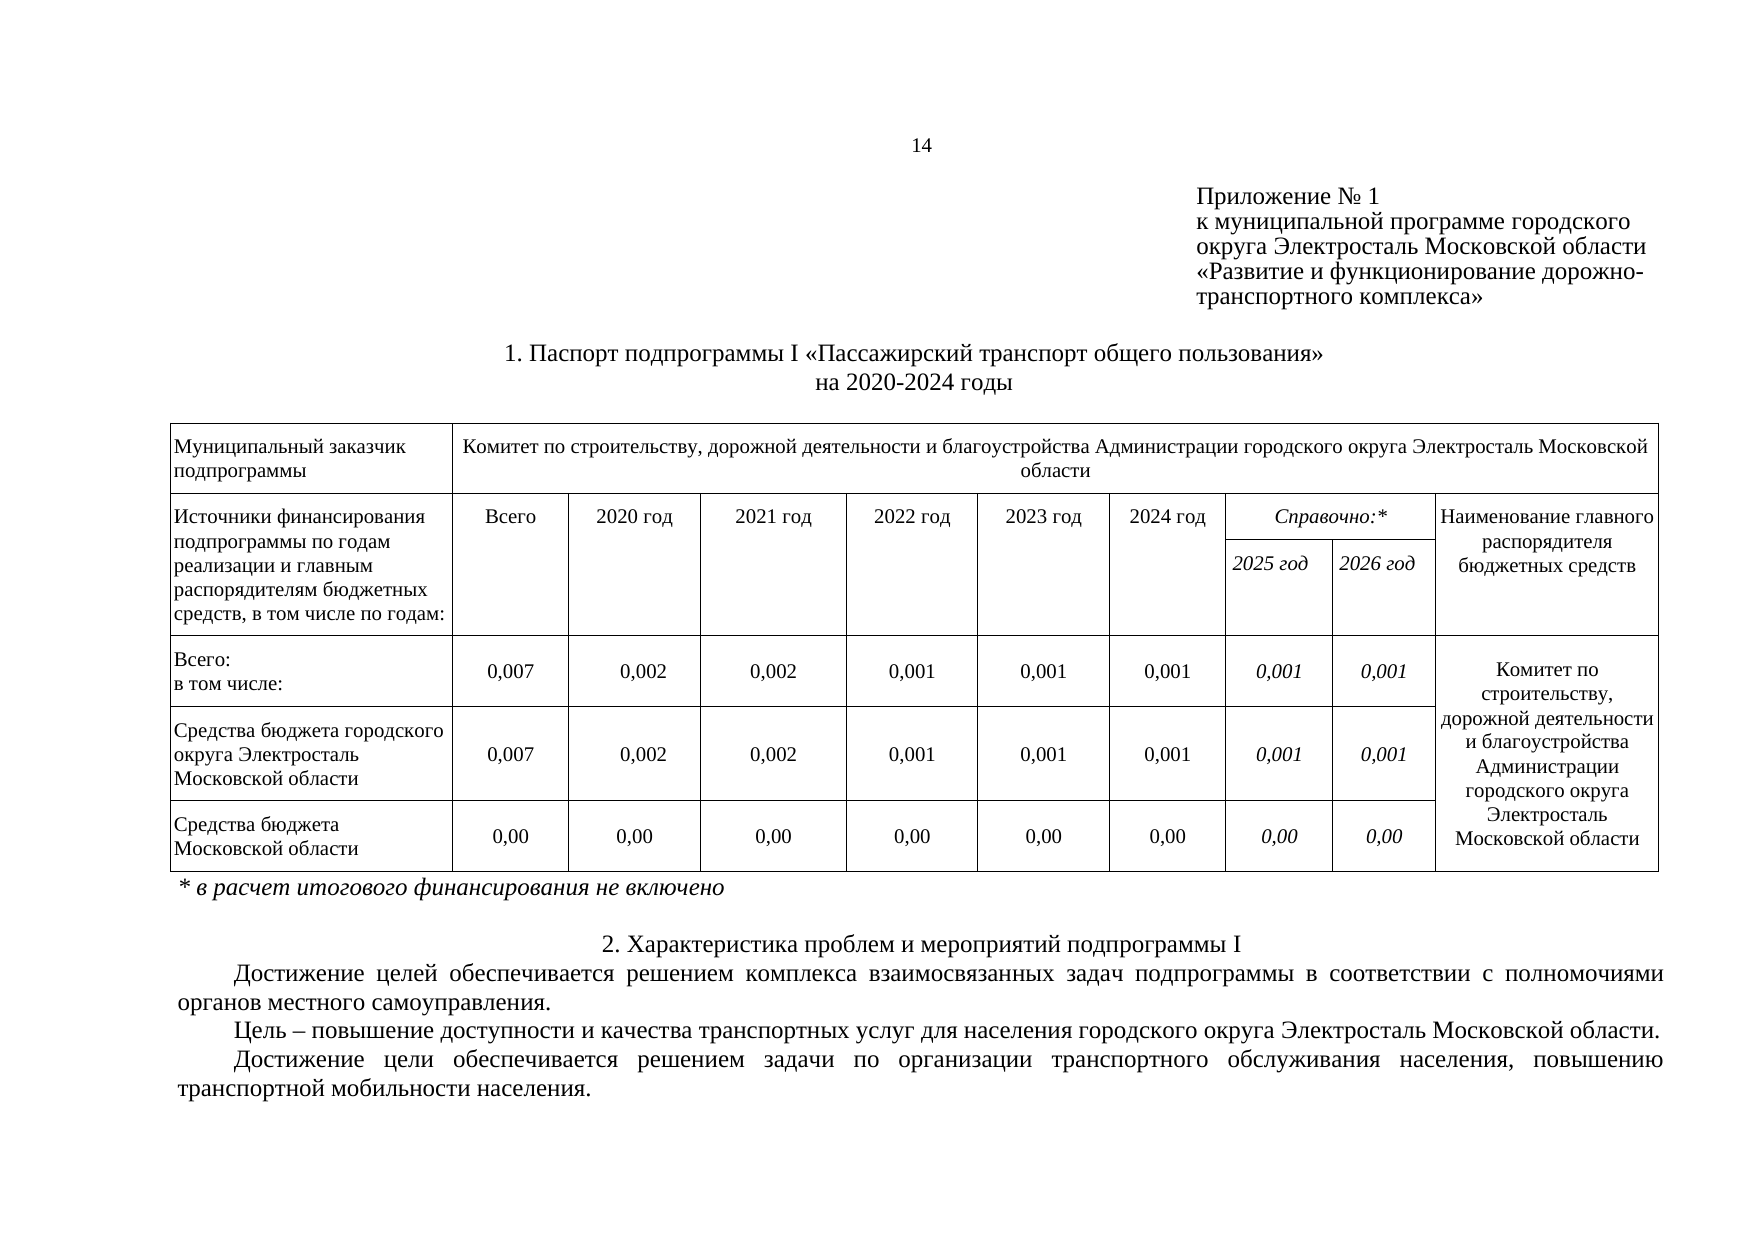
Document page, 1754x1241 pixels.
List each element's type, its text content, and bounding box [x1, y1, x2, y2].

table_cell 0,001 [978, 636, 1109, 706]
table_cell 0,001 [978, 707, 1109, 800]
table_cell 2020 год [569, 494, 700, 635]
table_cell Всего: в том числе: [171, 636, 452, 706]
table_header Комитет по строительству, дорожной деятельности и благоустройства Администрации городского округа Электросталь Московской области [453, 424, 1658, 493]
table_cell Комитет по строительству, дорожной деятельности и благоустройства Администрации городского округа Электросталь Московской области [1436, 636, 1658, 871]
table_cell Справочно:* [1226, 494, 1435, 539]
table_cell 0,00 [1333, 801, 1435, 871]
table_cell 0,002 [701, 636, 846, 706]
table_cell Всего [453, 494, 568, 635]
table_cell 2022 год [847, 494, 977, 635]
table_cell 0,00 [1110, 801, 1225, 871]
table_cell 0,001 [1333, 707, 1435, 800]
table_cell 2026 год [1333, 540, 1435, 635]
table_cell 0,007 [453, 707, 568, 800]
table_cell 0,001 [1333, 636, 1435, 706]
table_cell 0,002 [569, 707, 700, 800]
table_cell 2024 год [1110, 494, 1225, 635]
table_cell 0,001 [1110, 636, 1225, 706]
table_cell 0,00 [847, 801, 977, 871]
text «Развитие и функционирование дорожно-транспортного комплекса» [1196, 260, 1665, 310]
table_cell 0,00 [453, 801, 568, 871]
table_cell 0,002 [569, 636, 700, 706]
text на 2020-2024 годы [162, 367, 1665, 396]
text Цель – повышение доступности и качества транспортных услуг для населения городского округа Электросталь Московской области. [177, 1016, 1665, 1044]
table_cell 2023 год [978, 494, 1109, 635]
table_cell 0,001 [1226, 707, 1332, 800]
table_cell 0,001 [1110, 707, 1225, 800]
table_cell 0,001 [847, 707, 977, 800]
table_header Муниципальный заказчик подпрограммы [171, 424, 452, 493]
table_cell 0,00 [1226, 801, 1332, 871]
table_cell Средства бюджета Московской области [171, 801, 452, 871]
table_cell 0,007 [453, 636, 568, 706]
table_cell 2021 год [701, 494, 846, 635]
table_cell 0,002 [701, 707, 846, 800]
table_cell 0,00 [978, 801, 1109, 871]
text * в расчет итогового финансирования не включено [177, 872, 1665, 901]
text Достижение цели обеспечивается решением задачи по организации транспортного обслуживания населения, повышению транспортной мобильности населения. [177, 1044, 1665, 1102]
table_cell Средства бюджета городского округа Электросталь Московской области [171, 707, 452, 800]
table_cell 2025 год [1226, 540, 1332, 635]
text к муниципальной программе городского округа Электросталь Московской области [1196, 210, 1665, 260]
text 2. Характеристика проблем и мероприятий подпрограммы I [177, 929, 1665, 958]
table_cell Наименование главного распорядителя бюджетных средств [1436, 494, 1658, 635]
text Приложение № 1 [1196, 181, 1665, 210]
text Достижение целей обеспечивается решением комплекса взаимосвязанных задач подпрограммы в соответствии с полномочиями органов местного самоуправления. [177, 958, 1665, 1016]
table_cell Источники финансирования подпрограммы по годам реализации и главным распорядителям бюджетных средств, в том числе по годам: [171, 494, 452, 635]
text 1. Паспорт подпрограммы I «Пассажирский транспорт общего пользования» [162, 338, 1665, 367]
table_cell 0,00 [569, 801, 700, 871]
table_cell 0,001 [1226, 636, 1332, 706]
table_cell 0,001 [847, 636, 977, 706]
table_cell 0,00 [701, 801, 846, 871]
